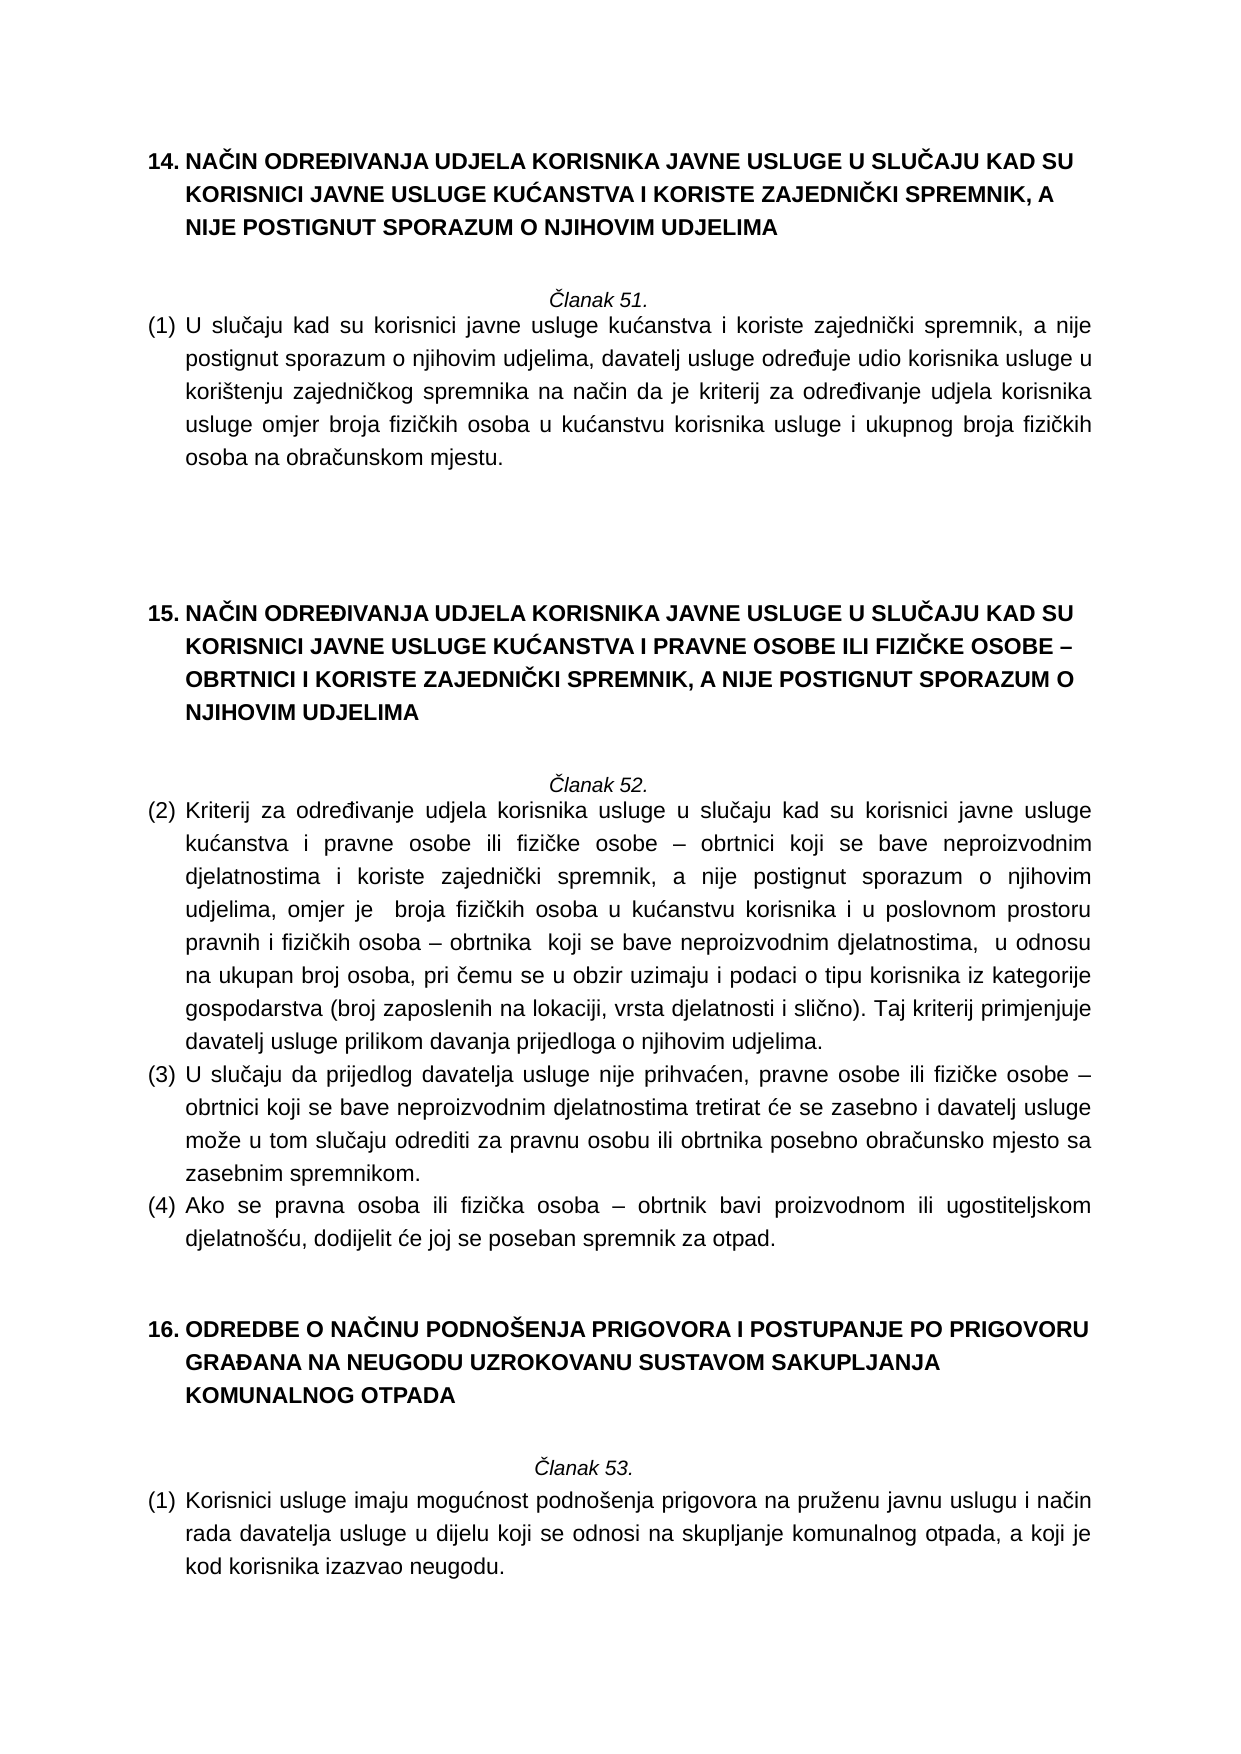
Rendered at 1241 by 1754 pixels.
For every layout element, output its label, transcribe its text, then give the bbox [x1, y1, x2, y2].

list NAČIN ODREĐIVANJA UDJELA KORISNIKA JAVNE USLUGE U SLUČAJU KAD SU KORISNICI JAVNE USLUGE KUĆANSTVA I KORISTE ZAJEDNIČKI SPREMNIK, A NIJE POSTIGNUT SPORAZUM O NJIHOVIM UDJELIMA [148, 148, 1093, 240]
list U slučaju da prijedlog davatelja usluge nije prihvaćen, pravne osobe ili fizičke osobe – obrtnici koji se bave neproizvodnim djelatnostima tretirat će se zasebno i davatelj usluge može u tom slučaju odrediti za pravnu osobu ili obrtnika posebno obračunsko mjesto sa zasebnim spremnikom. [148, 1061, 1093, 1186]
list Kriterij za određivanje udjela korisnika usluge u slučaju kad su korisnici javne usluge kućanstva i pravne osobe ili fizičke osobe – obrtnici koji se bave neproizvodnim djelatnostima i koriste zajednički spremnik, a nije postignut sporazum o njihovim udjelima, omjer je broja fizičkih osoba u kućanstvu korisnika i u poslovnom prostoru pravnih i fizičkih osoba – obrtnika koji se bave neproizvodnim djelatnostima, u odnosu na ukupan broj osoba, pri čemu se u obzir uzimaju i podaci o tipu korisnika iz kategorije gospodarstva (broj zaposlenih na lokaciji, vrsta djelatnosti i slično). Taj kriterij primjenjuje davatelj usluge prilikom davanja prijedloga o njihovim udjelima. [148, 797, 1093, 1054]
list U slučaju kad su korisnici javne usluge kućanstva i koriste zajednički spremnik, a nije postignut sporazum o njihovim udjelima, davatelj usluge određuje udio korisnika usluge u korištenju zajedničkog spremnika na način da je kriterij za određivanje udjela korisnika usluge omjer broja fizičkih osoba u kućanstvu korisnika usluge i ukupnog broja fizičkih osoba na obračunskom mjestu. [148, 312, 1093, 470]
list Korisnici usluge imaju mogućnost podnošenja prigovora na pruženu javnu uslugu i način rada davatelja usluge u dijelu koji se odnosi na skupljanje komunalnog otpada, a koji je kod korisnika izazvao neugodu. [148, 1487, 1093, 1579]
list NAČIN ODREĐIVANJA UDJELA KORISNIKA JAVNE USLUGE U SLUČAJU KAD SU KORISNICI JAVNE USLUGE KUĆANSTVA I PRAVNE OSOBE ILI FIZIČKE OSOBE – OBRTNICI I KORISTE ZAJEDNIČKI SPREMNIK, A NIJE POSTIGNUT SPORAZUM O NJIHOVIM UDJELIMA [148, 600, 1093, 725]
list ODREDBE O NAČINU PODNOŠENJA PRIGOVORA I POSTUPANJE PO PRIGOVORU GRAĐANA NA NEUGODU UZROKOVANU SUSTAVOM SAKUPLJANJA KOMUNALNOG OTPADA [148, 1316, 1093, 1408]
list Ako se pravna osoba ili fizička osoba – obrtnik bavi proizvodnom ili ugostiteljskom djelatnošću, dodijelit će joj se poseban spremnik za otpad. [148, 1192, 1093, 1252]
